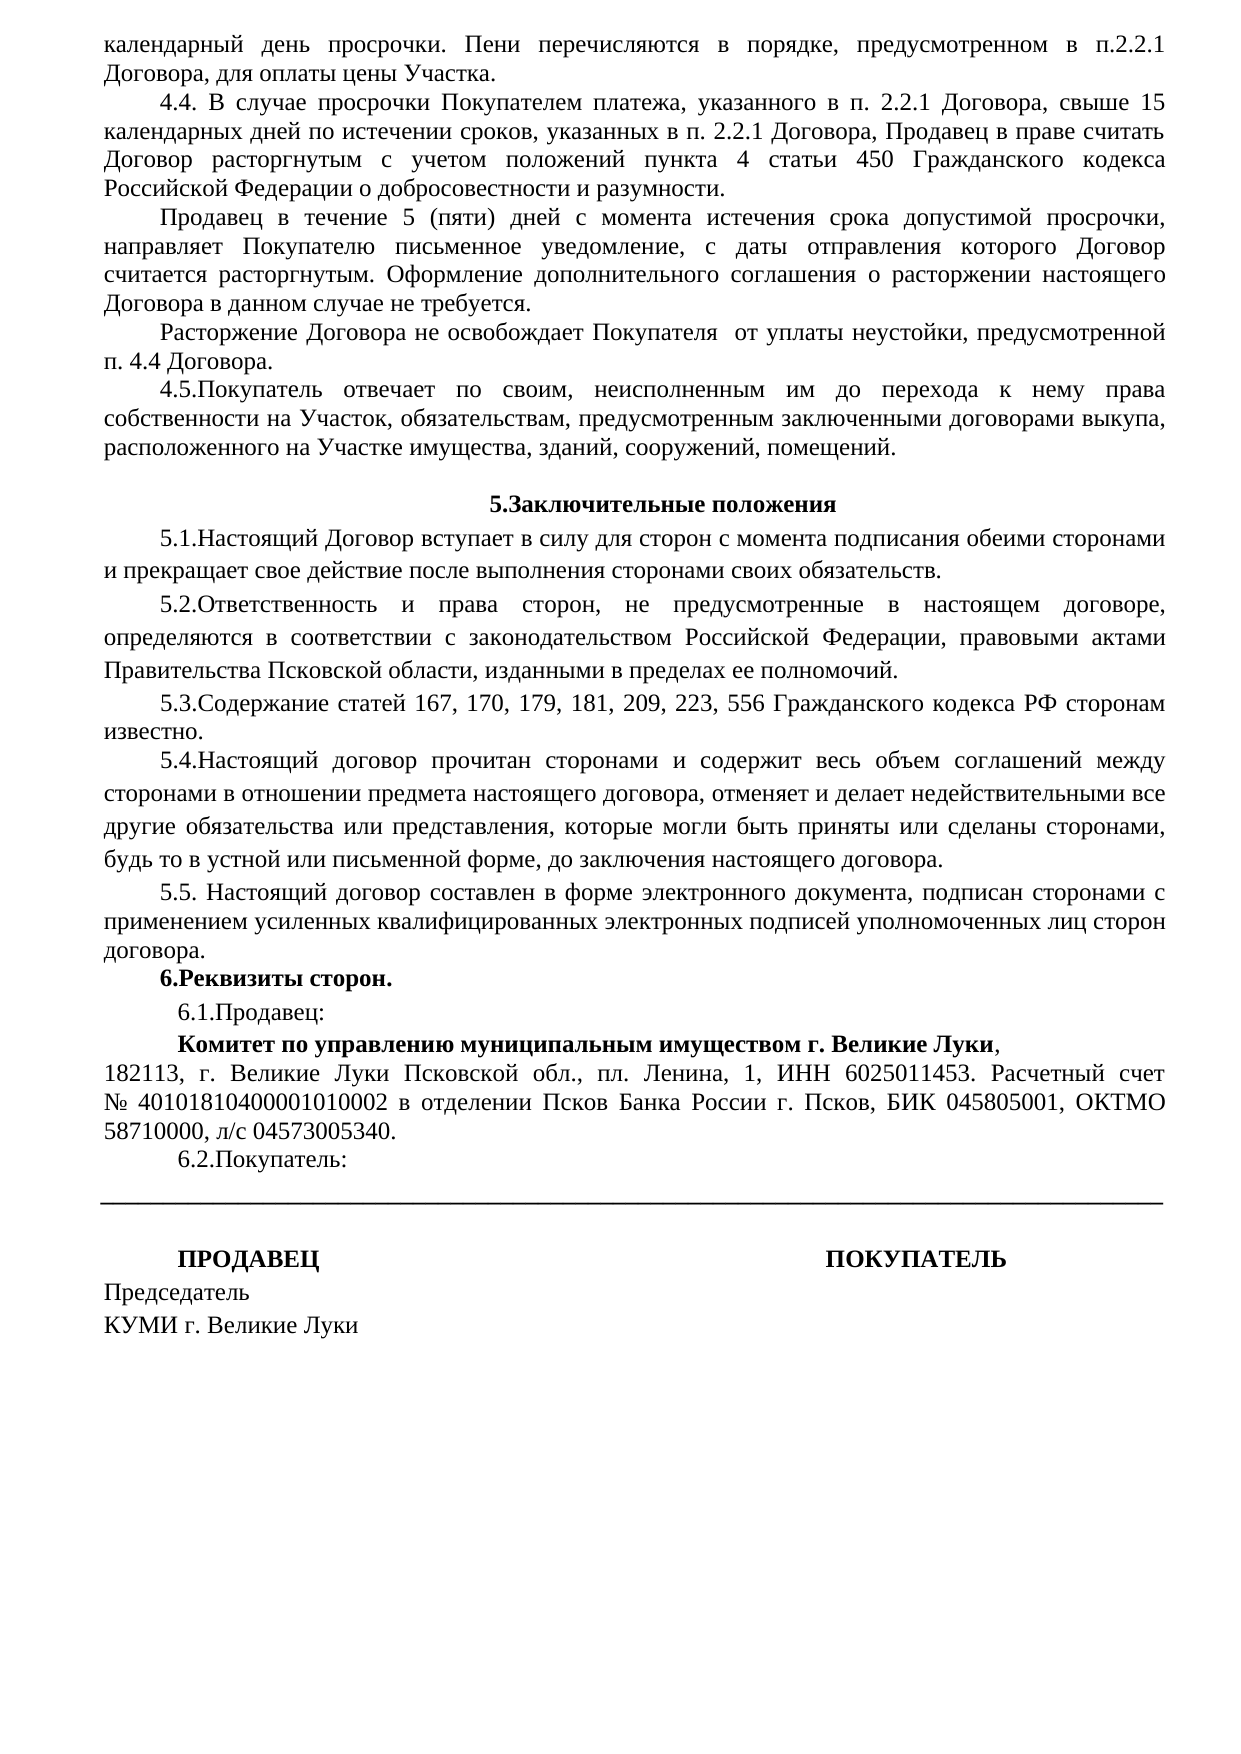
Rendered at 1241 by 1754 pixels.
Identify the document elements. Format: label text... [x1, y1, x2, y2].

text _____________________________________________________________________________________ [100, 1178, 1167, 1206]
text 6.Реквизиты сторон. [103, 963, 1167, 992]
text 5.2.Ответственность и права сторон, не предусмотренные в настоящем договоре, определяются в соответствии с законодательством Российской Федерации, правовыми актами Правительства Псковской области, изданными в пределах ее полномочий. [103, 589, 1167, 683]
text 5.Заключительные положения [103, 489, 1167, 518]
text Продавец в течение 5 (пяти) дней с момента истечения срока допустимой просрочки, направляет Покупателю письменное уведомление, с даты отправления которого Договор считается расторгнутым. Оформление дополнительного соглашения о расторжении настоящего Договора в данном случае не требуется. [103, 202, 1167, 317]
text 182113, г. Великие Луки Псковской обл., пл. Ленина, 1, ИНН 6025011453. Расчетный счет № 40101810400001010002 в отделении Псков Банка России г. Псков, БИК 045805001, ОКТМО 58710000, л/с 04573005340. [103, 1058, 1167, 1144]
text 5.3.Содержание статей 167, 170, 179, 181, 209, 223, 556 Гражданского кодекса РФ сторонам известно. [103, 688, 1167, 745]
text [103, 29, 1167, 87]
text КУМИ г. Великие Луки [103, 1310, 1167, 1338]
text 6.1.Продавец: [103, 997, 1167, 1025]
text ПРОДАВЕЦ ПОКУПАТЕЛЬ [103, 1244, 1167, 1272]
text Комитет по управлению муниципальным имуществом г. Великие Луки, [103, 1029, 1167, 1058]
text 4.4. В случае просрочки Покупателем платежа, указанного в п. 2.2.1 Договора, свыше 15 календарных дней по истечении сроков, указанных в п. 2.2.1 Договора, Продавец в праве считать Договор расторгнутым с учетом положений пункта 4 статьи 450 Гражданского кодекса Российской Федерации о добросовестности и разумности. [103, 87, 1167, 202]
text 4.5.Покупатель отвечает по своим, неисполненным им до перехода к нему права собственности на Участок, обязательствам, предусмотренным заключенными договорами выкупа, расположенного на Участке имущества, зданий, сооружений, помещений. [103, 374, 1167, 461]
text Расторжение Договора не освобождает Покупателя от уплаты неустойки, предусмотренной п. 4.4 Договора. [103, 317, 1167, 374]
text 5.1.Настоящий Договор вступает в силу для сторон с момента подписания обеими сторонами и прекращает свое действие после выполнения сторонами своих обязательств. [103, 523, 1167, 584]
text Председатель [103, 1277, 1167, 1305]
text 5.5. Настоящий договор составлен в форме электронного документа, подписан сторонами с применением усиленных квалифицированных электронных подписей уполномоченных лиц сторон договора. [103, 877, 1167, 963]
text 5.4.Настоящий договор прочитан сторонами и содержит весь объем соглашений между сторонами в отношении предмета настоящего договора, отменяет и делает недействительными все другие обязательства или представления, которые могли быть приняты или сделаны сторонами, будь то в устной или письменной форме, до заключения настоящего договора. [103, 745, 1167, 873]
text 6.2.Покупатель: [103, 1144, 1167, 1173]
